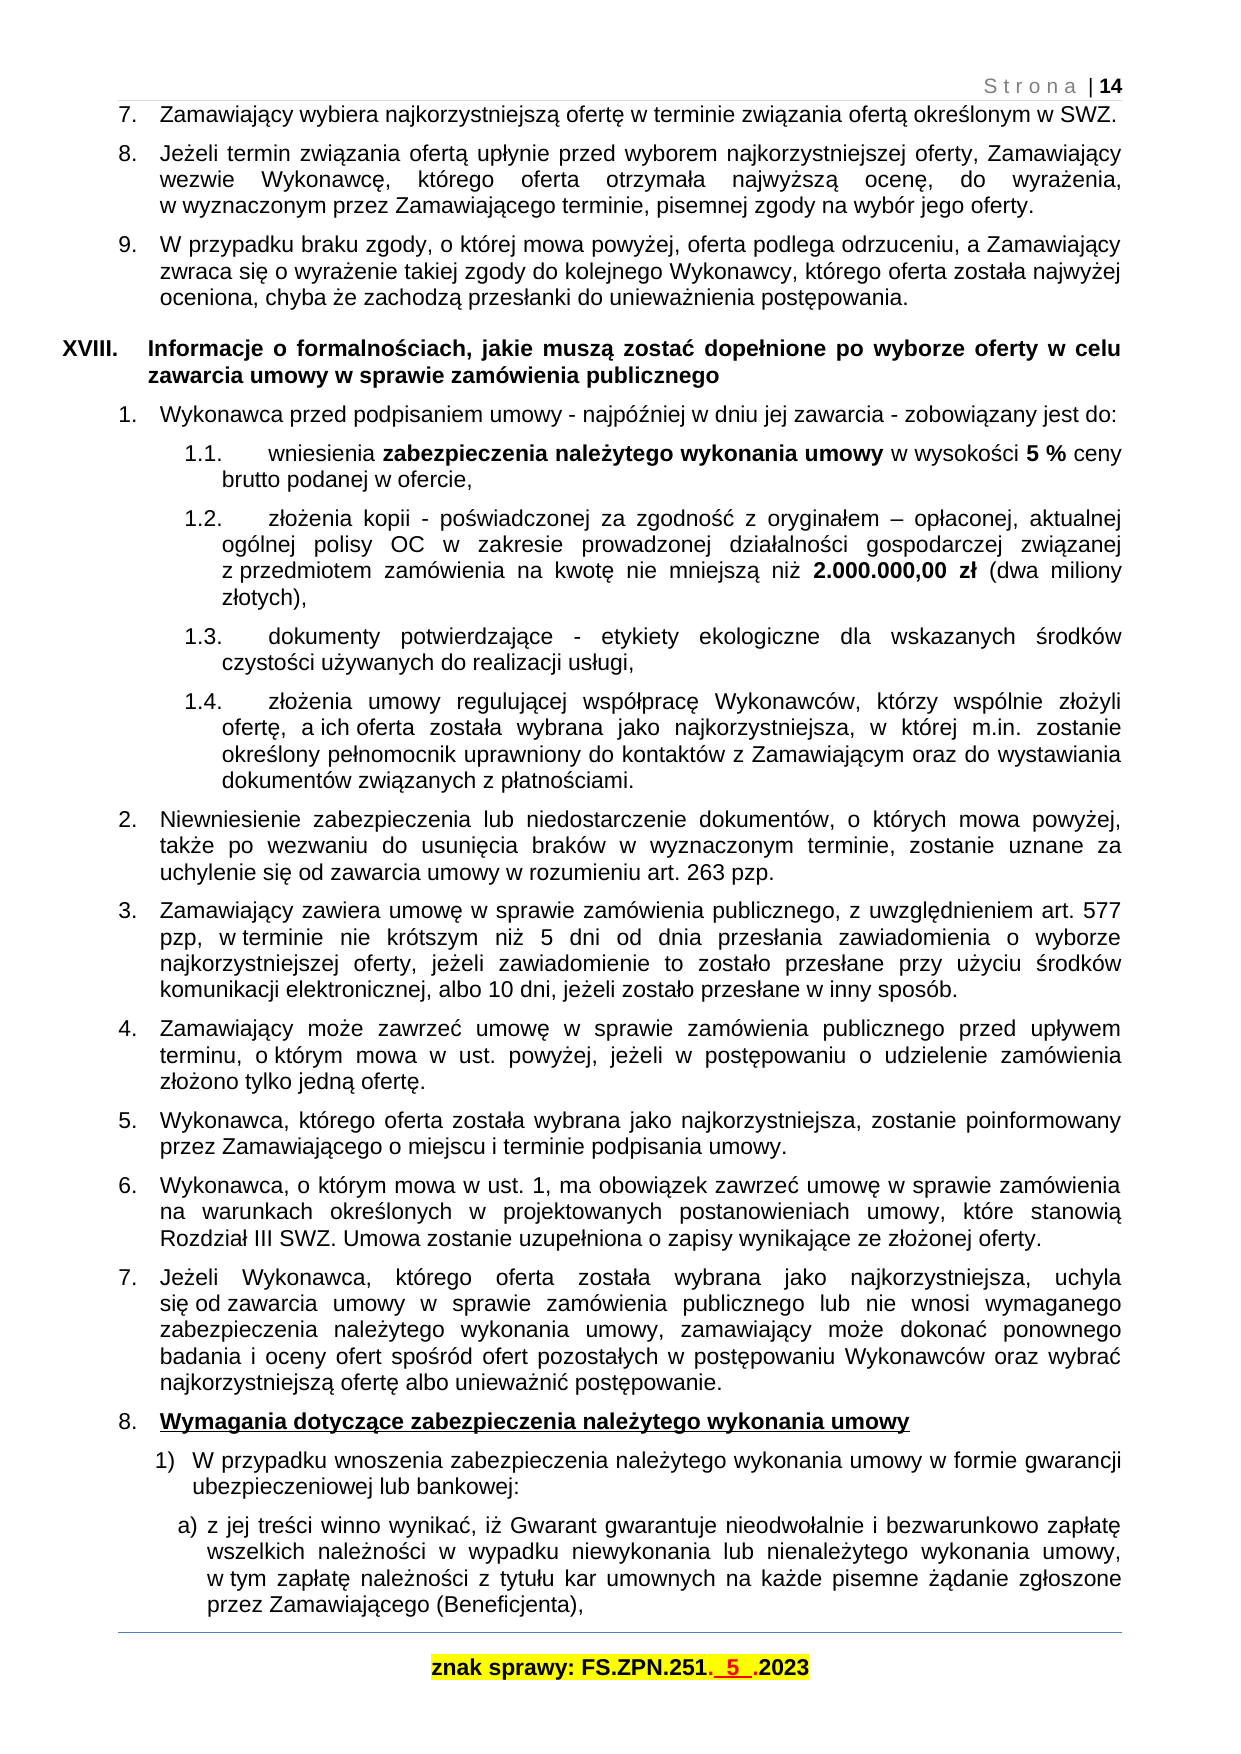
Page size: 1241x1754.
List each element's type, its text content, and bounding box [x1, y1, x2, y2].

list Jeżeli Wykonawca, którego oferta została wybrana jako najkorzystniejsza, uchyla się od zawarcia umowy w sprawie zamówienia publicznego lub nie wnosi wymaganego zabezpieczenia należytego wykonania umowy, zamawiający może dokonać ponownego badania i oceny ofert spośród ofert pozostałych w postępowaniu Wykonawców oraz wybrać najkorzystniejszą ofertę albo unieważnić postępowanie. [118, 1263, 1122, 1395]
list W przypadku braku zgody, o której mowa powyżej, oferta podlega odrzuceniu, a Zamawiający zwraca się o wyrażenie takiej zgody do kolejnego Wykonawcy, którego oferta została najwyżej oceniona, chyba że zachodzą przesłanki do unieważnienia postępowania. [118, 231, 1122, 310]
list Wykonawca, którego oferta została wybrana jako najkorzystniejsza, zostanie poinformowany przez Zamawiającego o miejscu i terminie podpisania umowy. [118, 1107, 1122, 1159]
list Zamawiający może zawrzeć umowę w sprawie zamówienia publicznego przed upływem terminu, o którym mowa w ust. powyżej, jeżeli w postępowaniu o udzielenie zamówienia złożono tylko jedną ofertę. [118, 1015, 1122, 1094]
list złożenia kopii - poświadczonej za zgodność z oryginałem – opłaconej, aktualnej ogólnej polisy OC w zakresie prowadzonej działalności gospodarczej związanej z przedmiotem zamówienia na kwotę nie mniejszą niż 2.000.000,00 zł (dwa miliony złotych), [184, 505, 1122, 610]
list wniesienia zabezpieczenia należytego wykonania umowy w wysokości 5 % ceny brutto podanej w ofercie, [184, 439, 1122, 492]
list dokumenty potwierdzające - etykiety ekologiczne dla wskazanych środków czystości używanych do realizacji usługi, [184, 623, 1122, 675]
list Wykonawca, o którym mowa w ust. 1, ma obowiązek zawrzeć umowę w sprawie zamówienia na warunkach określonych w projektowanych postanowieniach umowy, które stanowią Rozdział III SWZ. Umowa zostanie uzupełniona o zapisy wynikające ze złożonej oferty. [118, 1172, 1122, 1251]
subtitle Informacje o formalnościach, jakie muszą zostać dopełnione po wyborze oferty w celu zawarcia umowy w sprawie zamówienia publicznego [118, 335, 1122, 388]
list Zamawiający zawiera umowę w sprawie zamówienia publicznego, z uwzględnieniem art. 577 pzp, w terminie nie krótszym niż 5 dni od dnia przesłania zawiadomienia o wyborze najkorzystniejszej oferty, jeżeli zawiadomienie to zostało przesłane przy użyciu środków komunikacji elektronicznej, albo 10 dni, jeżeli zostało przesłane w inny sposób. [118, 897, 1122, 1003]
list W przypadku wnoszenia zabezpieczenia należytego wykonania umowy w formie gwarancji ubezpieczeniowej lub bankowej: [154, 1447, 1122, 1499]
list Niewniesienie zabezpieczenia lub niedostarczenie dokumentów, o których mowa powyżej, także po wezwaniu do usunięcia braków w wyznaczonym terminie, zostanie uznane za uchylenie się od zawarcia umowy w rozumieniu art. 263 pzp. [118, 806, 1122, 885]
list Zamawiający wybiera najkorzystniejszą ofertę w terminie związania ofertą określonym w SWZ. [118, 101, 1122, 127]
list z jej treści winno wynikać, iż Gwarant gwarantuje nieodwołalnie i bezwarunkowo zapłatę wszelkich należności w wypadku niewykonania lub nienależytego wykonania umowy, w tym zapłatę należności z tytułu kar umownych na każde pisemne żądanie zgłoszone przez Zamawiającego (Beneficjenta), [177, 1512, 1122, 1617]
list złożenia umowy regulującej współpracę Wykonawców, którzy wspólnie złożyli ofertę, a ich oferta została wybrana jako najkorzystniejsza, w której m.in. zostanie określony pełnomocnik uprawniony do kontaktów z Zamawiającym oraz do wystawiania dokumentów związanych z płatnościami. [184, 688, 1122, 793]
list Wykonawca przed podpisaniem umowy - najpóźniej w dniu jej zawarcia - zobowiązany jest do: [118, 401, 1122, 427]
list Wymagania dotyczące zabezpieczenia należytego wykonania umowy [118, 1408, 1122, 1434]
list Jeżeli termin związania ofertą upłynie przed wyborem najkorzystniejszej oferty, Zamawiający wezwie Wykonawcę, którego oferta otrzymała najwyższą ocenę, do wyrażenia, w wyznaczonym przez Zamawiającego terminie, pisemnej zgody na wybór jego oferty. [118, 140, 1122, 219]
